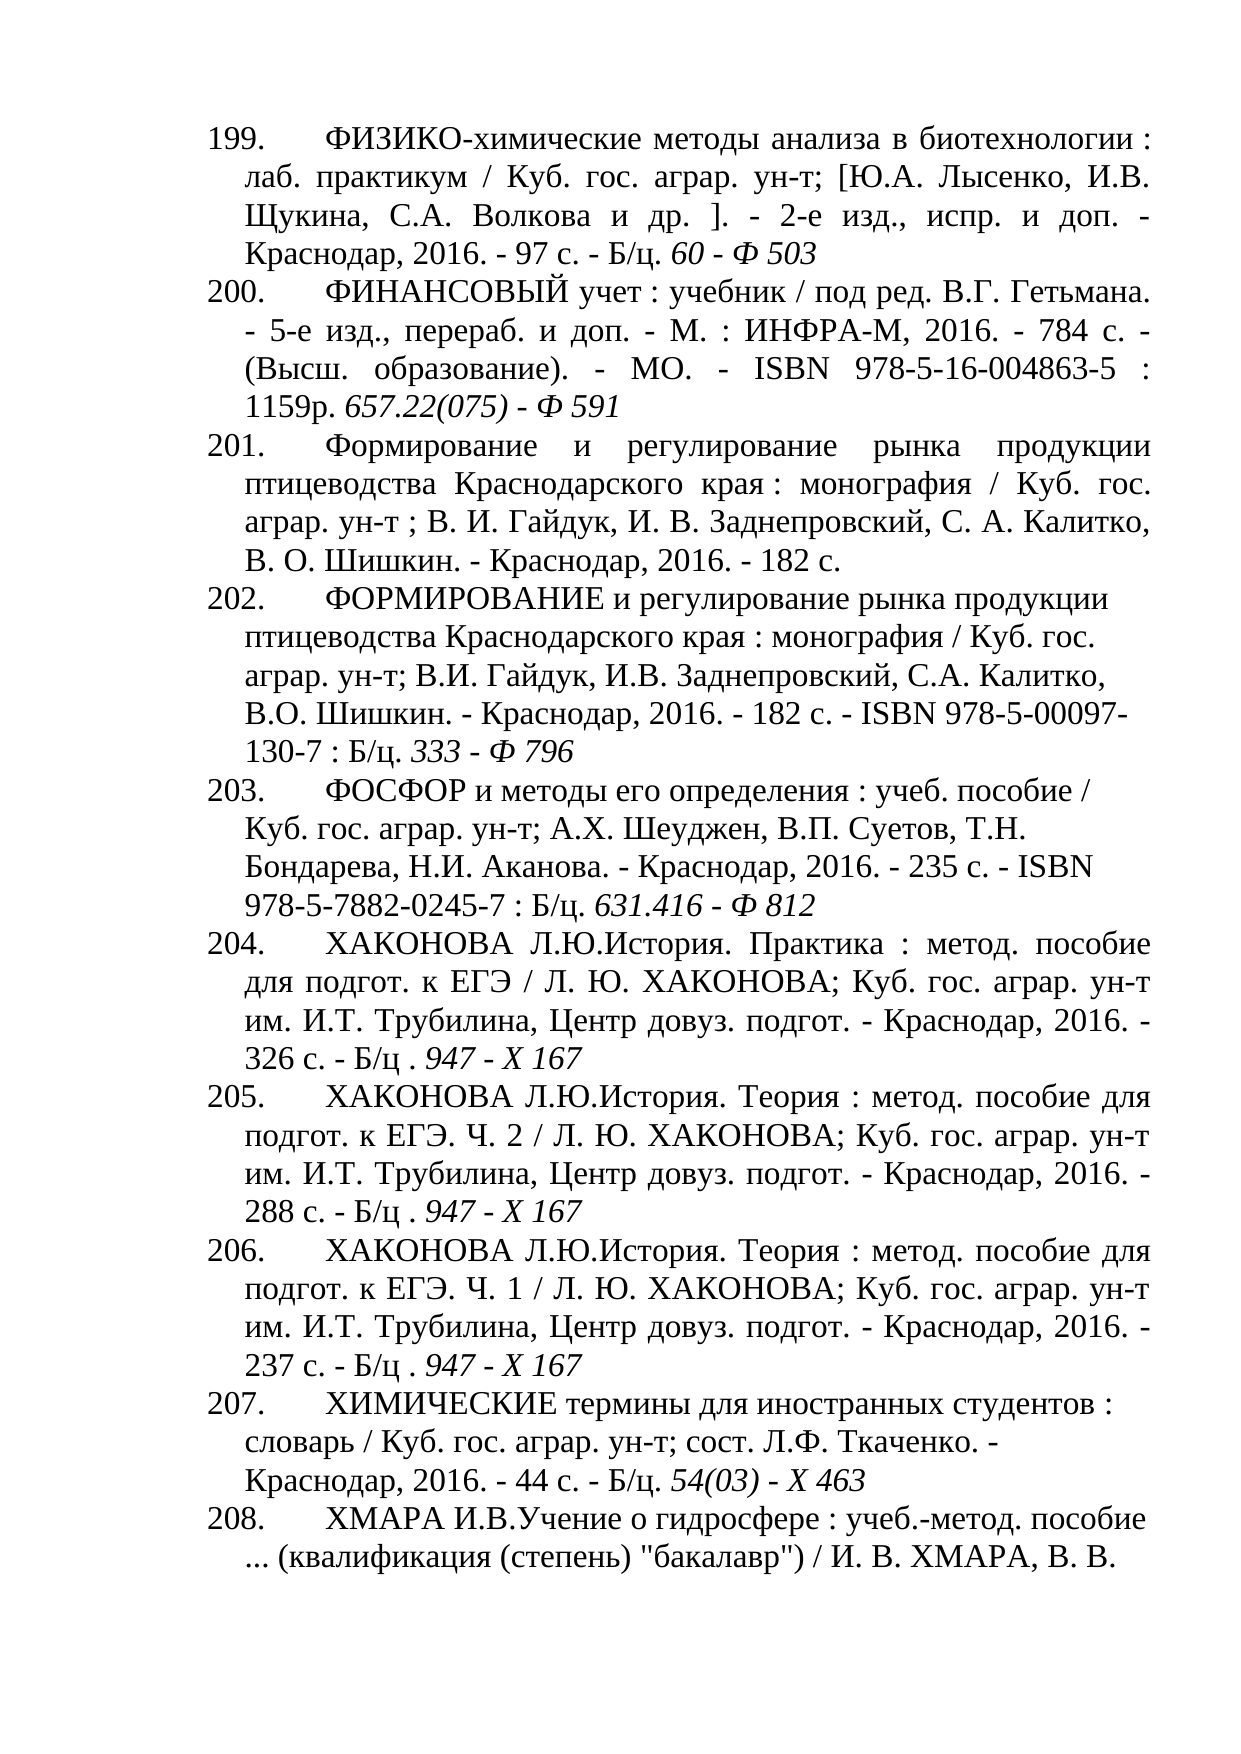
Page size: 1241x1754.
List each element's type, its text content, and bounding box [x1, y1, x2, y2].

list ФИНАНСОВЫЙ учет : учебник / под ред. В.Г. Гетьмана. - 5-е изд., перераб. и доп. - М. : ИНФРА-М, 2016. - 784 с. - (Высш. образование). - МО. - ISBN 978-5-16-004863-5 : 1159р. 657.22(075) - Ф 591 [207, 271, 1152, 425]
list ХИМИЧЕСКИЕ термины для иностранных студентов : словарь / Куб. гос. аграр. ун-т; сост. Л.Ф. Ткаченко. - Краснодар, 2016. - 44 с. - Б/ц. 54(03) - Х 463 [207, 1383, 1152, 1498]
list ФИЗИКО-химические методы анализа в биотехнологии : лаб. практикум / Куб. гос. аграр. ун-т; [Ю.А. Лысенко, И.В. Щукина, С.А. Волкова и др. ]. - 2-е изд., испр. и доп. - Краснодар, 2016. - 97 с. - Б/ц. 60 - Ф 503 [207, 118, 1152, 271]
list ФОРМИРОВАНИЕ и регулирование рынка продукции птицеводства Краснодарского края : монография / Куб. гос. аграр. ун-т; В.И. Гайдук, И.В. Заднепровский, С.А. Калитко, В.О. Шишкин. - Краснодар, 2016. - 182 с. - ISBN 978-5-00097-130-7 : Б/ц. 333 - Ф 796 [207, 578, 1152, 770]
list Формирование и регулирование рынка продукции птицеводства Краснодарского края : монография / Куб. гос. аграр. ун-т ; В. И. Гайдук, И. В. Заднепровский, С. А. Калитко, В. О. Шишкин. - Краснодар, 2016. - 182 с. [207, 425, 1152, 578]
list ФОСФОР и методы его определения : учеб. пособие / Куб. гос. аграр. ун-т; А.Х. Шеуджен, В.П. Суетов, Т.Н. Бондарева, Н.И. Аканова. - Краснодар, 2016. - 235 с. - ISBN 978-5-7882-0245-7 : Б/ц. 631.416 - Ф 812 [207, 770, 1152, 923]
list ХАКОНОВА Л.Ю.История. Теория : метод. пособие для подгот. к ЕГЭ. Ч. 2 / Л. Ю. ХАКОНОВА; Куб. гос. аграр. ун-т им. И.Т. Трубилина, Центр довуз. подгот. - Краснодар, 2016. - 288 с. - Б/ц . 947 - Х 167 [207, 1076, 1152, 1230]
list ХАКОНОВА Л.Ю.История. Теория : метод. пособие для подгот. к ЕГЭ. Ч. 1 / Л. Ю. ХАКОНОВА; Куб. гос. аграр. ун-т им. И.Т. Трубилина, Центр довуз. подгот. - Краснодар, 2016. - 237 с. - Б/ц . 947 - Х 167 [207, 1230, 1152, 1383]
list ХАКОНОВА Л.Ю.История. Практика : метод. пособие для подгот. к ЕГЭ / Л. Ю. ХАКОНОВА; Куб. гос. аграр. ун-т им. И.Т. Трубилина, Центр довуз. подгот. - Краснодар, 2016. - 326 с. - Б/ц . 947 - Х 167 [207, 923, 1152, 1076]
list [207, 1498, 1152, 1575]
